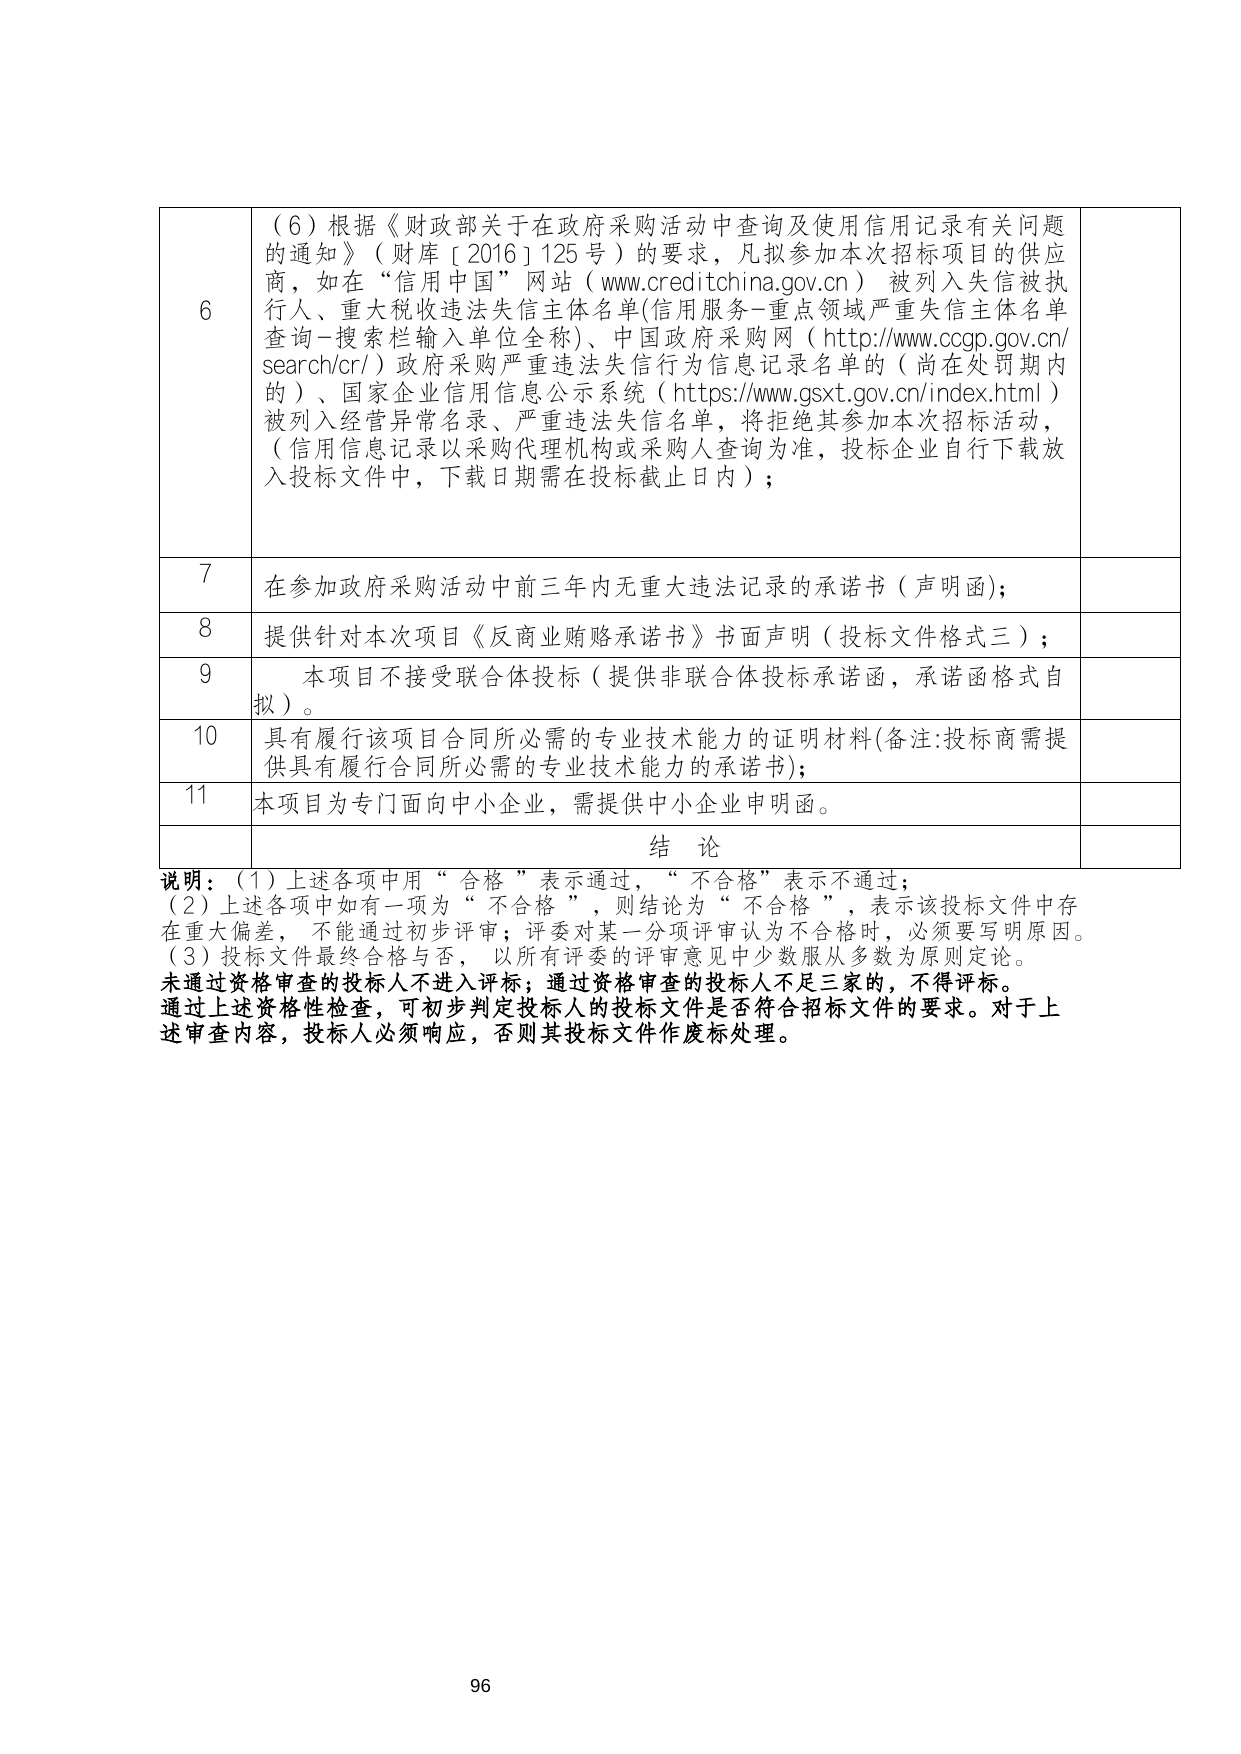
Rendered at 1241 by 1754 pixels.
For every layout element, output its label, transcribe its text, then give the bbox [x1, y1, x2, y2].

text （2）上述各项中如有一项为“ 不合格 ”，则结论为“ 不合格 ”，表示该投标文件中存在重大偏差， 不能通过初步评审；评委对某一分项评审认为不合格时，必须要写明原因。 [159, 894, 1081, 945]
table_cell [1081, 558, 1180, 611]
table_cell 具有履行该项目合同所必需的专业技术能力的证明材料(备注:投标商需提供具有履行合同所必需的专业技术能力的承诺书)； [252, 720, 1080, 781]
table_cell [1081, 826, 1180, 868]
table_cell 9 [160, 658, 251, 719]
table_cell [1081, 658, 1180, 719]
text （3）投标文件最终合格与否， 以所有评委的评审意见中少数服从多数为原则定论。 [159, 945, 1081, 970]
table_cell 7 [160, 558, 251, 611]
table_cell [1081, 208, 1180, 557]
table_cell （6）根据《财政部关于在政府采购活动中查询及使用信用记录有关问题的通知》（财库﹝2016﹞125号）的要求，凡拟参加本次招标项目的供应商，如在“信用中国”网站（www.creditchina.gov.cn） 被列入失信被执行人、重大税收违法失信主体名单(信用服务-重点领域严重失信主体名单查询-搜索栏输入单位全称)、中国政府采购网（http://www.ccgp.gov.cn/search/cr/）政府采购严重违法失信行为信息记录名单的（尚在处罚期内的）、国家企业信用信息公示系统（https://www.gsxt.gov.cn/index.html）被列入经营异常名录、严重违法失信名单，将拒绝其参加本次招标活动，（信用信息记录以采购代理机构或采购人查询为准，投标企业自行下载放入投标文件中，下载日期需在投标截止日内）； [252, 208, 1080, 557]
table_cell 本项目不接受联合体投标（提供非联合体投标承诺函，承诺函格式自拟）。 [252, 658, 1080, 719]
text 通过上述资格性检查，可初步判定投标人的投标文件是否符合招标文件的要求。对于上述审查内容，投标人必须响应，否则其投标文件作废标处理。 [159, 995, 1081, 1046]
table_cell 8 [160, 613, 251, 657]
table_cell 10 [160, 720, 251, 781]
table_cell 提供针对本次项目《反商业贿赂承诺书》书面声明（投标文件格式三）； [252, 613, 1080, 657]
text 说明：（1）上述各项中用“ 合格 ”表示通过，“ 不合格”表示不通过； [159, 869, 1081, 894]
table_cell [1081, 720, 1180, 781]
text 未通过资格审查的投标人不进入评标；通过资格审查的投标人不足三家的，不得评标。 [159, 970, 1081, 995]
table_cell [1081, 613, 1180, 657]
table_cell 结 论 [252, 826, 1080, 868]
table_cell [1081, 783, 1180, 824]
table_cell 6 [160, 208, 251, 557]
table_cell 11 [160, 783, 251, 824]
table_cell 在参加政府采购活动中前三年内无重大违法记录的承诺书（声明函)； [252, 558, 1080, 611]
table_cell [160, 826, 251, 868]
table_cell 本项目为专门面向中小企业，需提供中小企业申明函。 [252, 783, 1080, 824]
